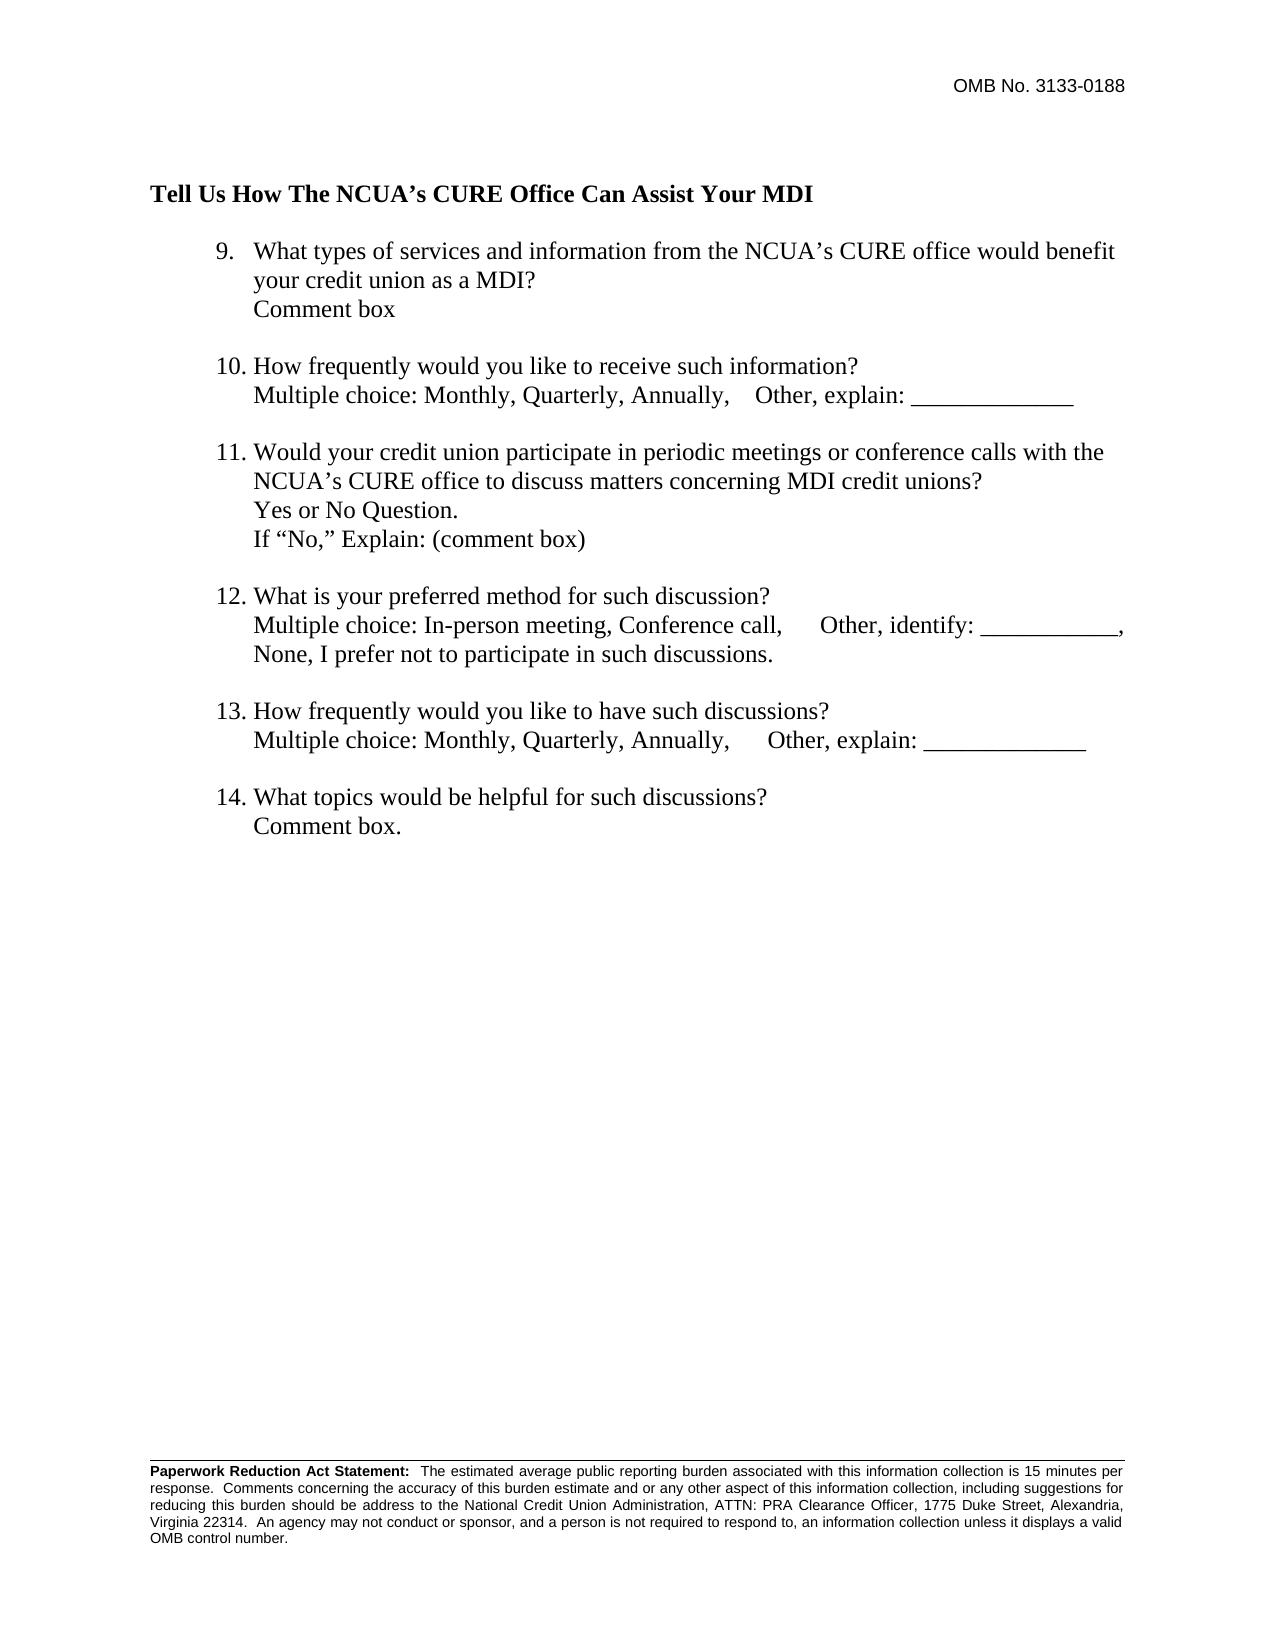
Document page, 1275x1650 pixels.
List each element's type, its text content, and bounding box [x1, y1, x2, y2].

list Multiple choice: In-person meeting, Conference call, Other, identify: ___________, None, I prefer not to participate in such discussions. [253, 610, 1125, 667]
list Yes or No Question. [253, 495, 1125, 524]
list How frequently would you like to have such discussions? [216, 696, 1125, 725]
text Tell Us How The NCUA’s CURE Office Can Assist Your MDI [150, 179, 1125, 207]
list How frequently would you like to receive such information? [216, 351, 1125, 380]
list What topics would be helpful for such discussions? [216, 782, 1125, 811]
list What types of services and information from the NCUA’s CURE office would benefit your credit union as a MDI? [216, 236, 1125, 294]
list What is your preferred method for such discussion? [216, 581, 1125, 610]
list Comment box. [253, 811, 1125, 840]
list Multiple choice: Monthly, Quarterly, Annually, Other, explain: _____________ [253, 380, 1125, 409]
list If “No,” Explain: (comment box) [253, 524, 1125, 552]
list Multiple choice: Monthly, Quarterly, Annually, Other, explain: _____________ [253, 725, 1125, 754]
list Comment box [253, 294, 1125, 322]
list Would your credit union participate in periodic meetings or conference calls with the NCUA’s CURE office to discuss matters concerning MDI credit unions? [216, 437, 1125, 495]
